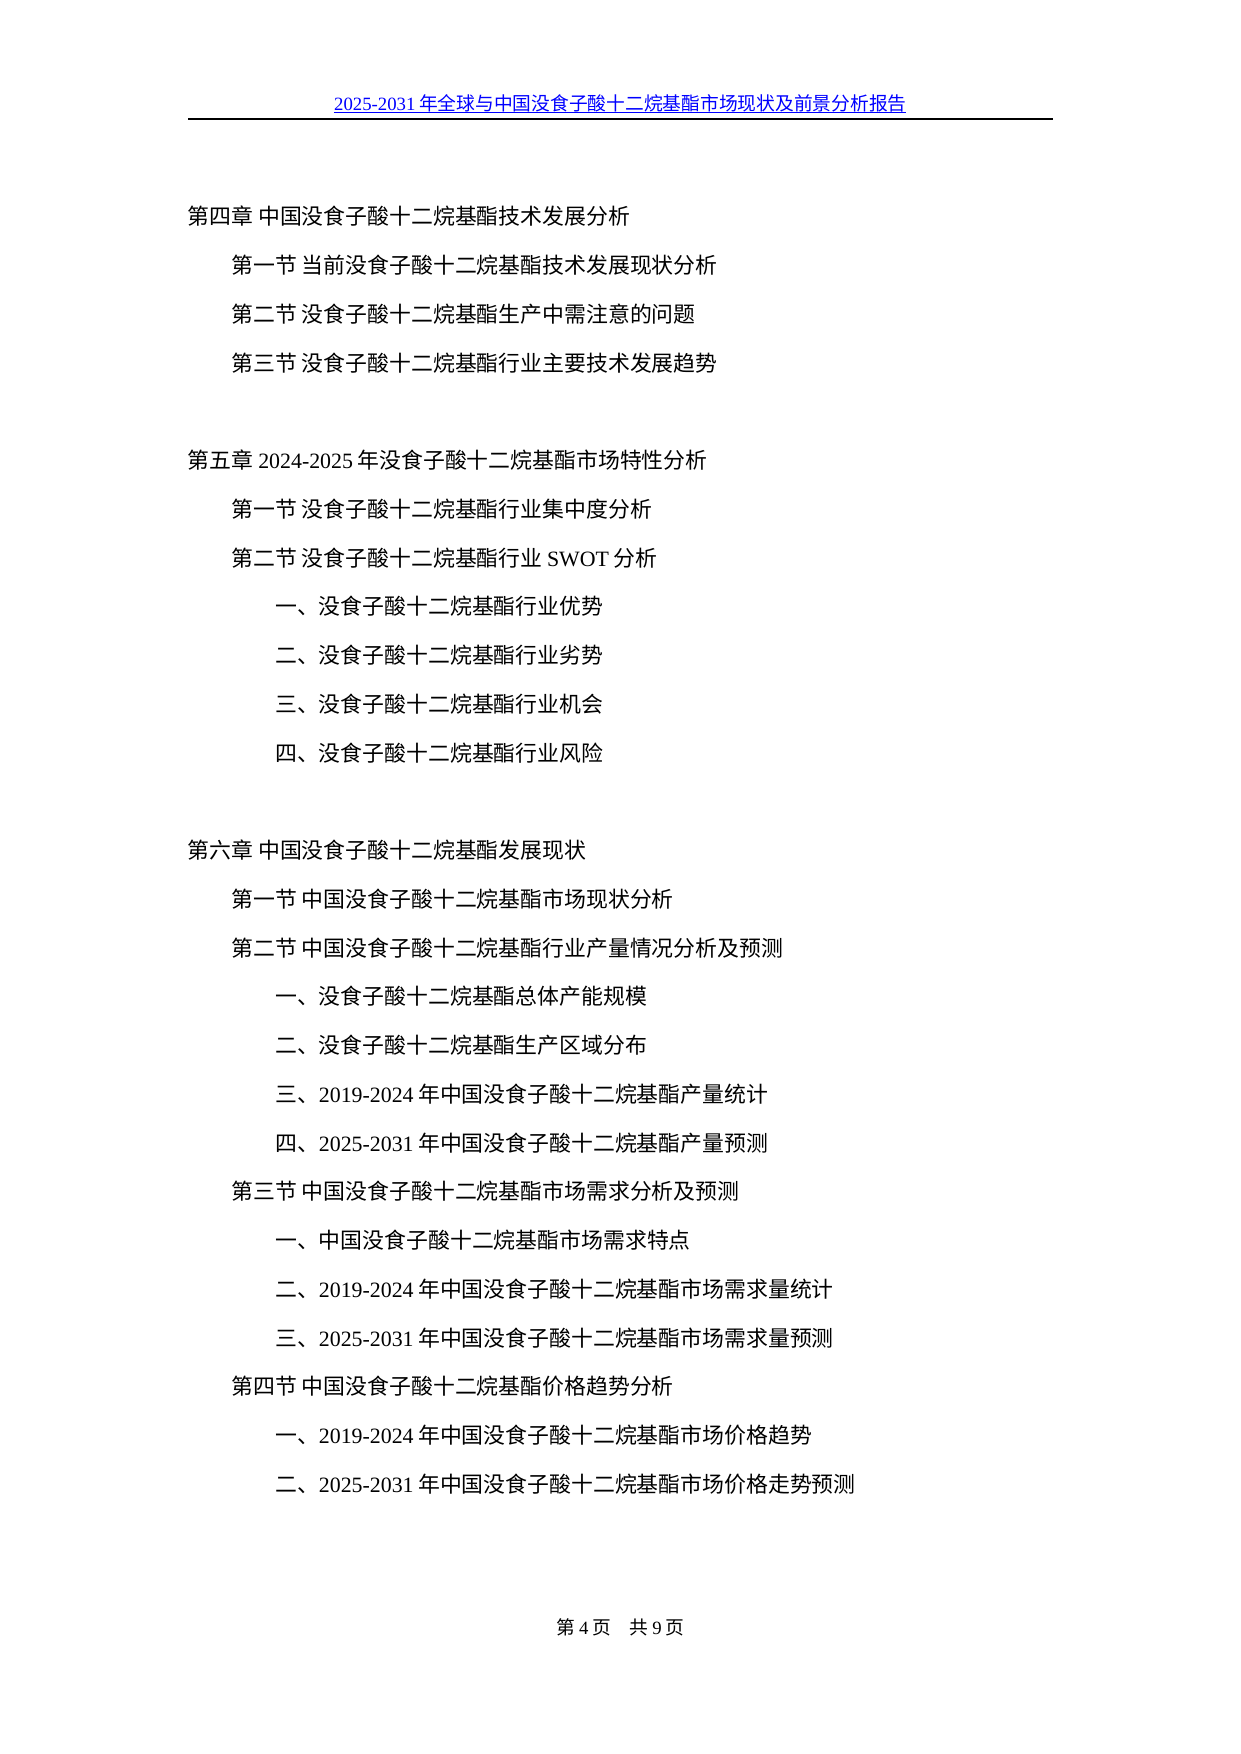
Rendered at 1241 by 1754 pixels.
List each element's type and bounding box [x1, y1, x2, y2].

text [187, 150, 1053, 1499]
